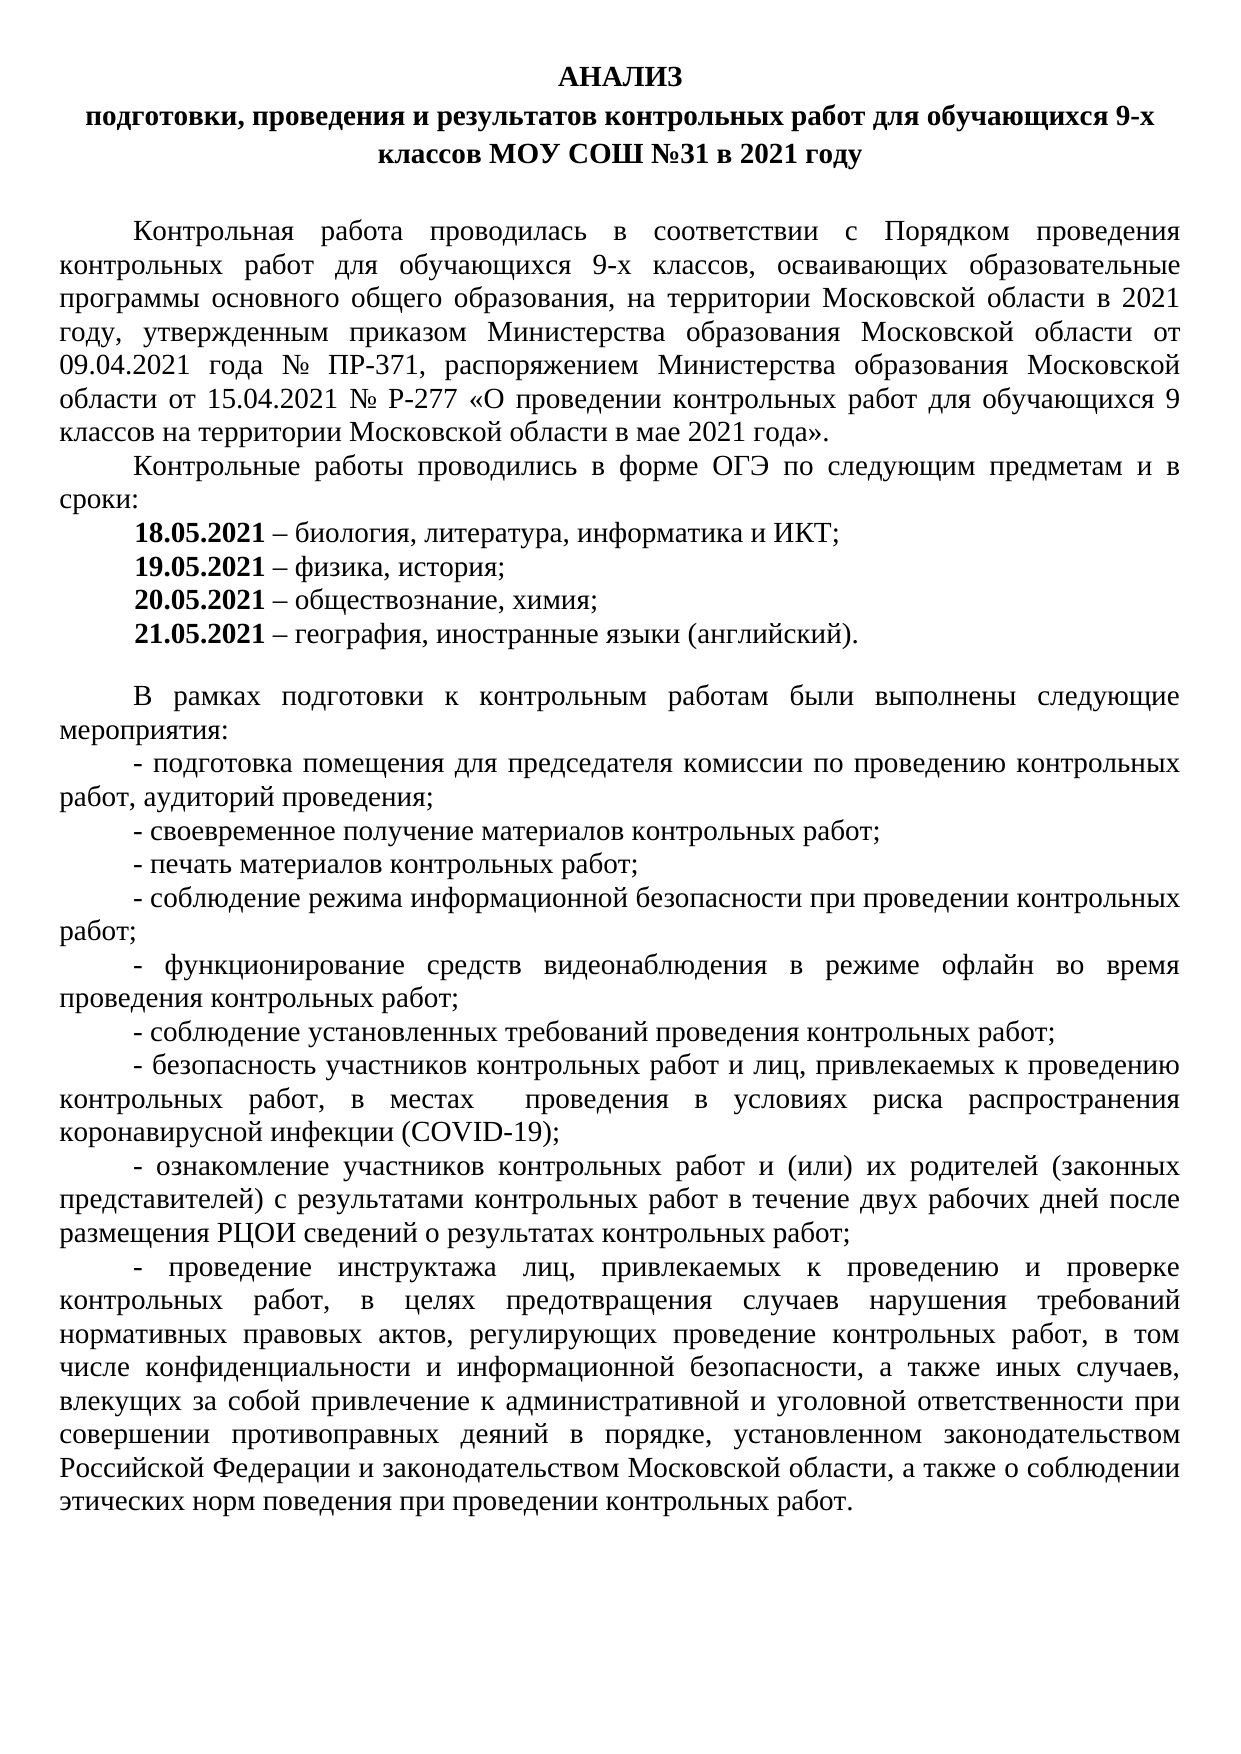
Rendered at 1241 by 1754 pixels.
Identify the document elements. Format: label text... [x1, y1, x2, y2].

text - проведение инструктажа лиц, привлекаемых к проведению и проверке контрольных работ, в целях предотвращения случаев нарушения требований нормативных правовых актов, регулирующих проведение контрольных работ, в том числе конфиденциальности и информационной безопасности, а также иных случаев, влекущих за собой привлечение к административной и уголовной ответственности при совершении противоправных деяний в порядке, установленном законодательством Российской Федерации и законодательством Московской области, а также о соблюдении этических норм поведения при проведении контрольных работ. [59, 1249, 1181, 1517]
text АНАЛИЗ [59, 59, 1181, 93]
text Контрольные работы проводились в форме ОГЭ по следующим предметам и в сроки: [59, 448, 1181, 515]
text подготовки, проведения и результатов контрольных работ для обучающихся 9-х классов МОУ СОШ №31 в 2021 году [59, 98, 1181, 170]
text - подготовка помещения для председателя комиссии по проведению контрольных работ, аудиторий проведения; [59, 746, 1181, 813]
list 21.05.2021 – география, иностранные языки (английский). [134, 616, 1181, 649]
text Контрольная работа проводилась в соответствии с Порядком проведения контрольных работ для обучающихся 9-х классов, осваивающих образовательные программы основного общего образования, на территории Московской области в 2021 году, утвержденным приказом Министерства образования Московской области от 09.04.2021 года № ПР-371, распоряжением Министерства образования Московской области от 15.04.2021 № Р-277 «О проведении контрольных работ для обучающихся 9 классов на территории Московской области в мае 2021 года». [59, 213, 1181, 448]
text - соблюдение установленных требований проведения контрольных работ; [59, 1014, 1181, 1047]
text - безопасность участников контрольных работ и лиц, привлекаемых к проведению контрольных работ, в местах проведения в условиях риска распространения коронавирусной инфекции (COVID-19); [59, 1047, 1181, 1148]
text - печать материалов контрольных работ; [59, 846, 1181, 880]
text - своевременное получение материалов контрольных работ; [59, 813, 1181, 846]
text - соблюдение режима информационной безопасности при проведении контрольных работ; [59, 880, 1181, 947]
text В рамках подготовки к контрольным работам были выполнены следующие мероприятия: [59, 678, 1181, 746]
text - функционирование средств видеонаблюдения в режиме офлайн во время проведения контрольных работ; [59, 947, 1181, 1014]
text - ознакомление участников контрольных работ и (или) их родителей (законных представителей) с результатами контрольных работ в течение двух рабочих дней после размещения РЦОИ сведений о результатах контрольных работ; [59, 1148, 1181, 1249]
list 19.05.2021 – физика, история; [134, 549, 1181, 582]
list 20.05.2021 – обществознание, химия; [134, 582, 1181, 616]
list 18.05.2021 – биология, литература, информатика и ИКТ; [134, 515, 1181, 549]
